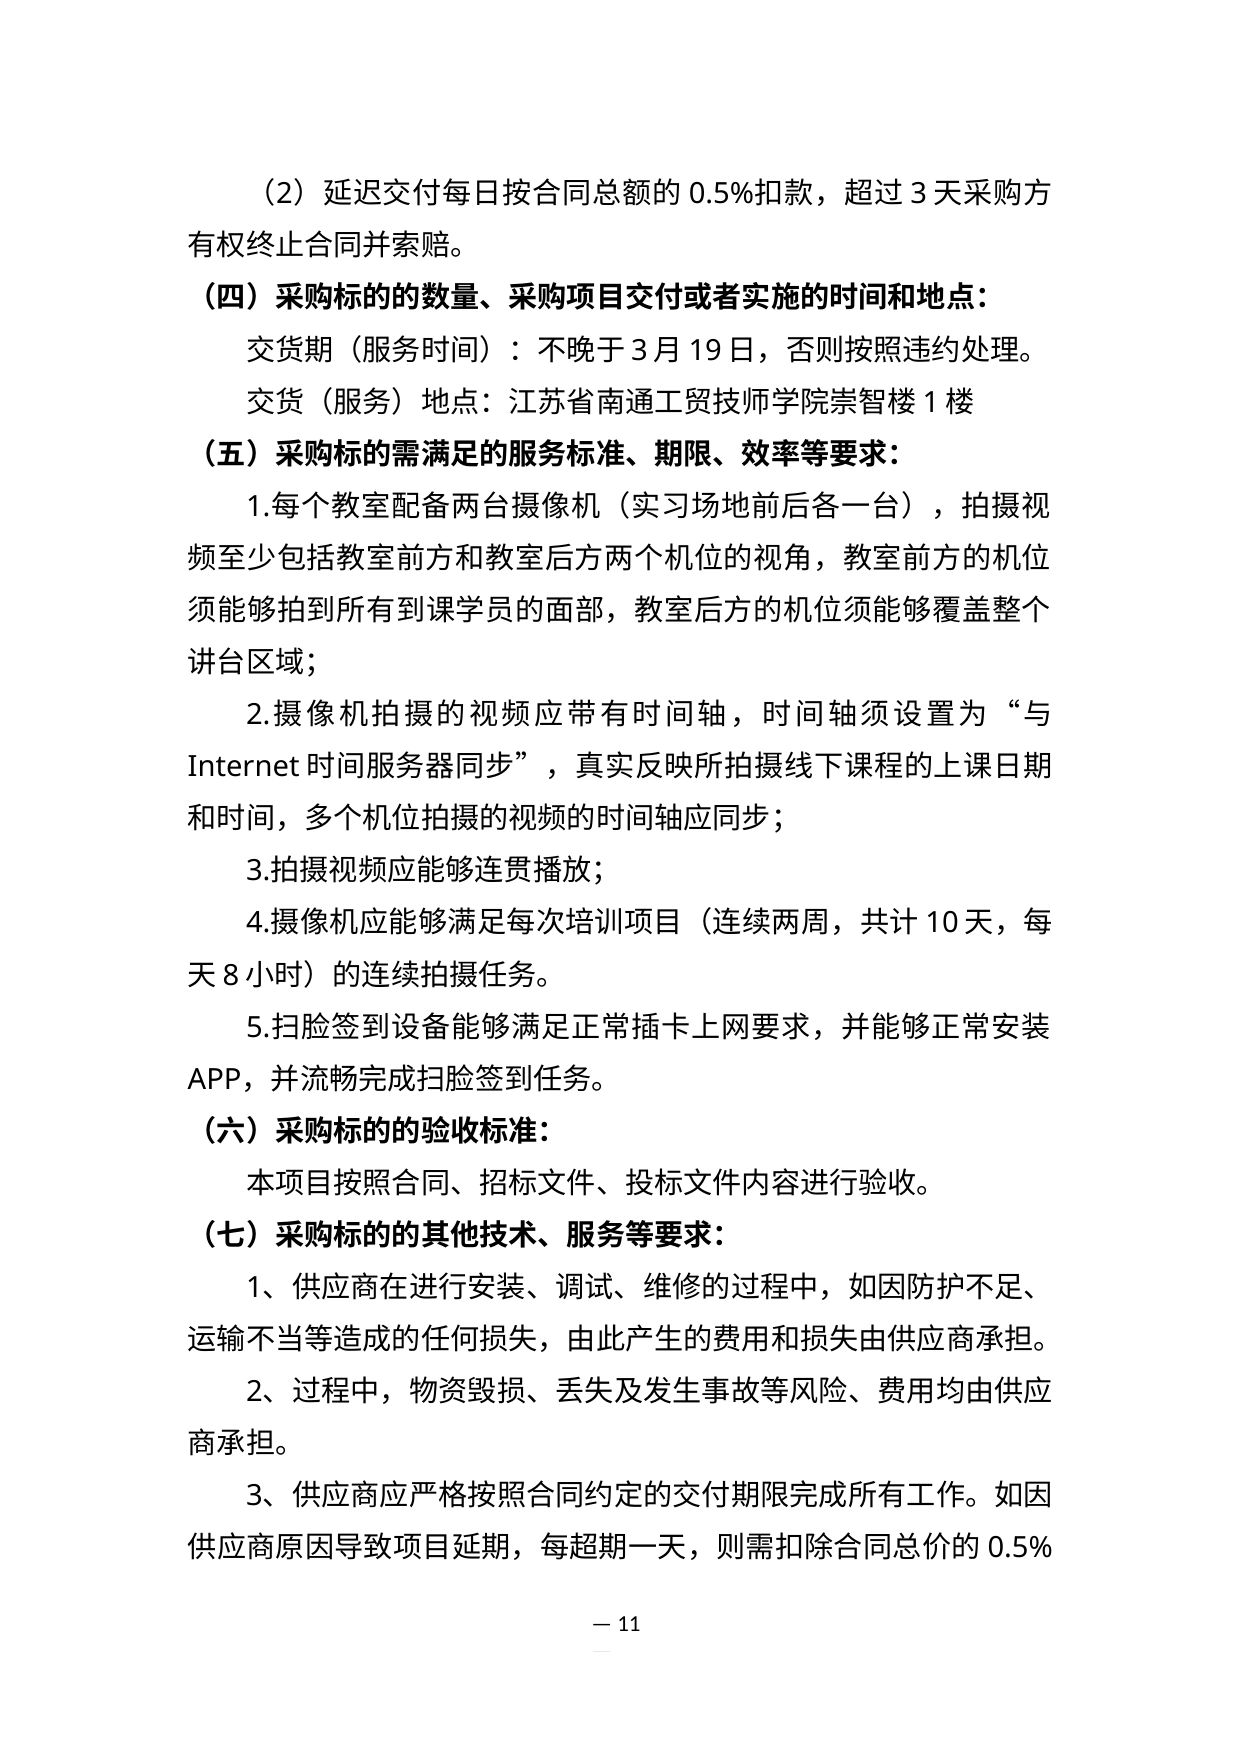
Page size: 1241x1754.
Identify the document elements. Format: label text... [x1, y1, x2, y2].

text 3.拍摄视频应能够连贯播放； [187, 839, 1053, 891]
text （四）采购标的的数量、采购项目交付或者实施的时间和地点： [187, 266, 1053, 318]
text 2.摄像机拍摄的视频应带有时间轴，时间轴须设置为“与Internet时间服务器同步”，真实反映所拍摄线下课程的上课日期和时间，多个机位拍摄的视频的时间轴应同步； [187, 683, 1053, 839]
text 交货期（服务时间）：不晚于3月19日，否则按照违约处理。 [187, 318, 1053, 370]
text 1.每个教室配备两台摄像机（实习场地前后各一台），拍摄视频至少包括教室前方和教室后方两个机位的视角，教室前方的机位须能够拍到所有到课学员的面部，教室后方的机位须能够覆盖整个讲台区域； [187, 474, 1053, 683]
text （七）采购标的的其他技术、服务等要求： [187, 1204, 1053, 1256]
text （六）采购标的的验收标准： [187, 1099, 1053, 1152]
text 1、供应商在进行安装、调试、维修的过程中，如因防护不足、运输不当等造成的任何损失，由此产生的费用和损失由供应商承担。 [187, 1256, 1053, 1360]
text （五）采购标的需满足的服务标准、期限、效率等要求： [187, 422, 1053, 474]
text 交货（服务）地点：江苏省南通工贸技师学院崇智楼1楼 [187, 370, 1053, 422]
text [187, 1464, 1053, 1568]
text 4.摄像机应能够满足每次培训项目（连续两周，共计10天，每天8小时）的连续拍摄任务。 [187, 891, 1053, 995]
text 2、过程中，物资毁损、丢失及发生事故等风险、费用均由供应商承担。 [187, 1360, 1053, 1464]
text 本项目按照合同、招标文件、投标文件内容进行验收。 [187, 1152, 1053, 1204]
text （2）延迟交付每日按合同总额的0.5%扣款，超过3天采购方有权终止合同并索赔。 [187, 162, 1053, 266]
text 5.扫脸签到设备能够满足正常插卡上网要求，并能够正常安装APP，并流畅完成扫脸签到任务。 [187, 995, 1053, 1099]
